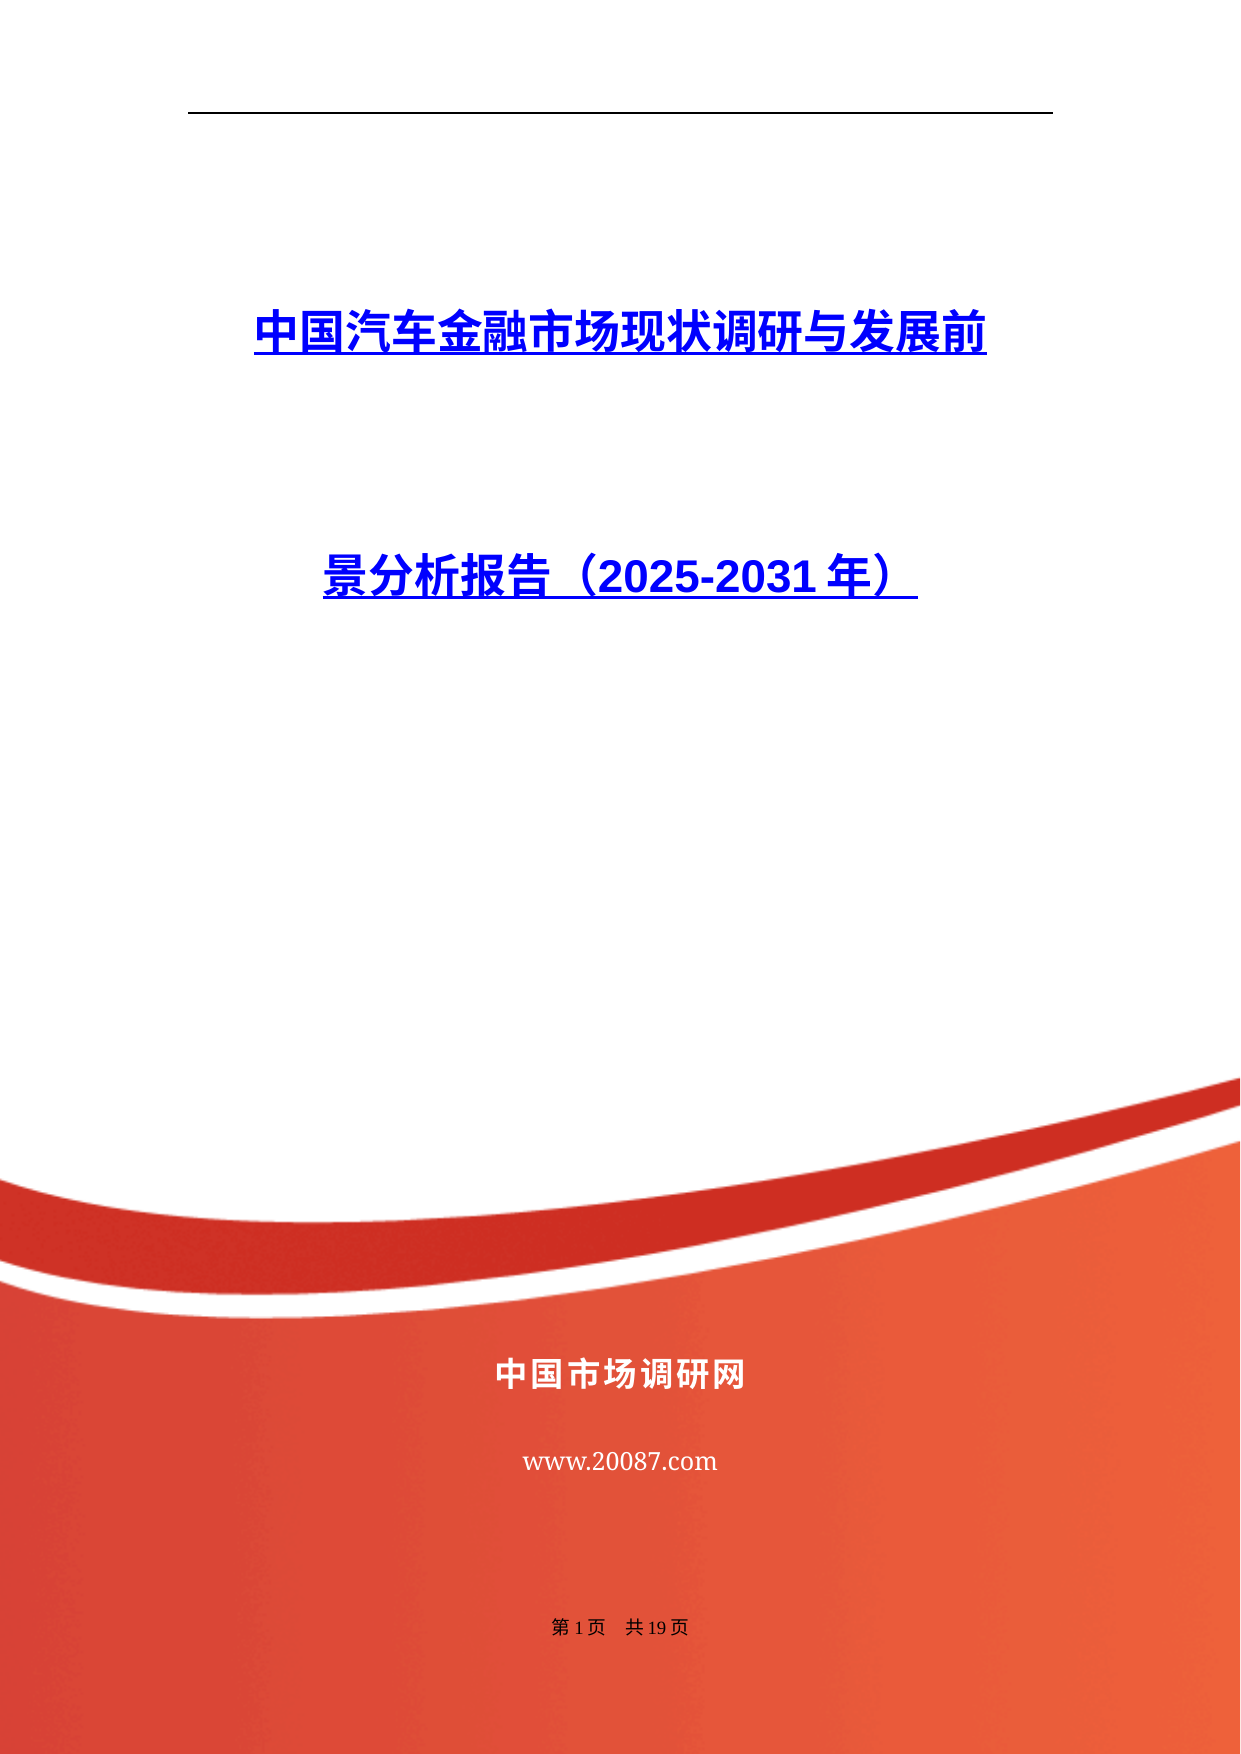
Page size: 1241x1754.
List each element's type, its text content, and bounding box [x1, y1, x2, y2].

table_header 中国汽车金融市场现状调研与发展前景分析报告（2025-2031年） [188, 207, 1053, 773]
subtitle 中国市场调研网 [187, 1339, 1053, 1404]
text www.20087.com [187, 1428, 1053, 1493]
picture [0, 1006, 1241, 1754]
